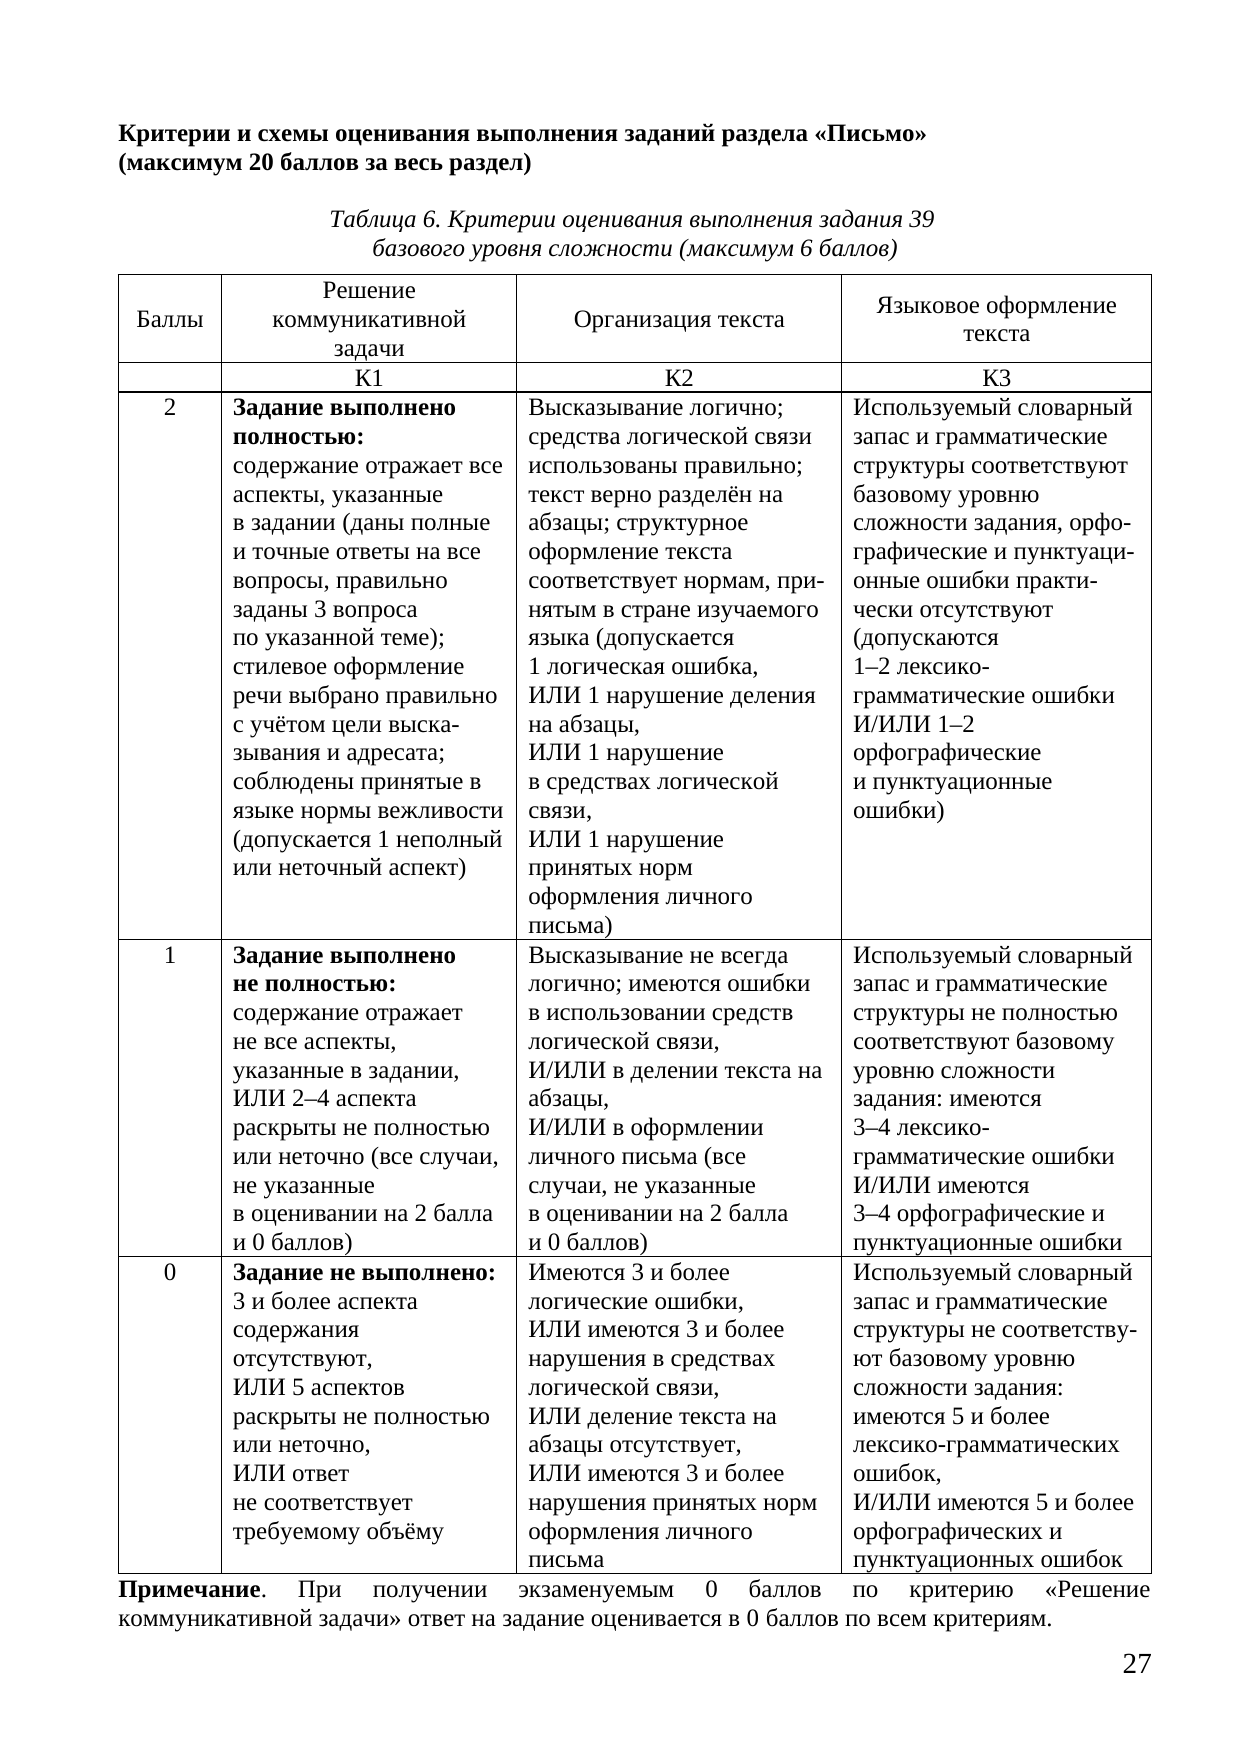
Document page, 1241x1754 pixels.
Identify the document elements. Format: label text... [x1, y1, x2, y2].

table_cell Задание выполнено не полностью: содержание отражает не все аспекты, указанные в задании, ИЛИ 2–4 аспекта раскрыты не полностью или неточно (все случаи, не указанные в оценивании на 2 балла и 0 баллов) [222, 940, 516, 1256]
table_cell 0 [119, 1257, 221, 1573]
table_cell Высказывание не всегда логично; имеются ошибки в использовании средств логической связи, И/ИЛИ в делении текста на абзацы, И/ИЛИ в оформлении личного письма (все случаи, не указанные в оценивании на 2 балла и 0 баллов) [517, 940, 841, 1256]
table_cell 1 [119, 940, 221, 1256]
table_cell К1 [222, 363, 516, 391]
table_cell К2 [517, 363, 841, 391]
text Критерии и схемы оценивания выполнения заданий раздела «Письмо» (максимум 20 баллов за весь раздел) [118, 118, 1152, 176]
table_cell Задание не выполнено: 3 и более аспекта содержания отсутствуют, ИЛИ 5 аспектов раскрыты не полностью или неточно, ИЛИ ответ не соответствует требуемому объёму [222, 1257, 516, 1573]
text Примечание. При получении экзаменуемым 0 баллов по критерию «Решение коммуникативной задачи» ответ на задание оценивается в 0 баллов по всем критериям. [118, 1574, 1152, 1632]
table_cell Имеются 3 и более логические ошибки, ИЛИ имеются 3 и более нарушения в средствах логической связи, ИЛИ деление текста на абзацы отсутствует, ИЛИ имеются 3 и более нарушения принятых норм оформления личного письма [517, 1257, 841, 1573]
table_header Языковое оформление текста [842, 275, 1151, 362]
table_cell Используемый словарный запас и грамматические структуры не соответствуют базовому уровню сложности задания: имеются 5 и более лексико-грамматических ошибок, И/ИЛИ имеются 5 и более орфографических и пунктуационных ошибок [842, 1257, 1151, 1573]
table_header Организация текста [517, 275, 841, 362]
table_cell Задание выполнено полностью: содержание отражает все аспекты, указанные в задании (даны полные и точные ответы на все вопросы, правильно заданы 3 вопроса по указанной теме); стилевое оформление речи выбрано правильно с учётом цели высказывания и адресата; соблюдены принятые в языке нормы вежливости (допускается 1 неполный или неточный аспект) [222, 393, 516, 939]
text Таблица 6. Критерии оценивания выполнения задания 39 базового уровня сложности (максимум 6 баллов) [118, 204, 1152, 262]
table_cell Используемый словарный запас и грамматические структуры не полностью соответствуют базовому уровню сложности задания: имеются 3–4 лексико-грамматические ошибки И/ИЛИ имеются 3–4 орфографические и пунктуационные ошибки [842, 940, 1151, 1256]
table_cell К3 [842, 363, 1151, 391]
table_cell Используемый словарный запас и грамматические структуры соответствуют базовому уровню сложности задания, орфографические и пунктуационные ошибки практически отсутствуют (допускаются 1–2 лексико-грамматические ошибки И/ИЛИ 1–2 орфографические и пунктуационные ошибки) [842, 393, 1151, 939]
table_cell Высказывание логично; средства логической связи использованы правильно; текст верно разделён на абзацы; структурное оформление текста соответствует нормам, принятым в стране изучаемого языка (допускается 1 логическая ошибка, ИЛИ 1 нарушение деления на абзацы, ИЛИ 1 нарушение в средствах логической связи, ИЛИ 1 нарушение принятых норм оформления личного письма) [517, 393, 841, 939]
table_cell [119, 363, 221, 391]
table_header Решение коммуникативной задачи [222, 275, 516, 362]
table_cell 2 [119, 393, 221, 939]
table_header Баллы [119, 275, 221, 362]
